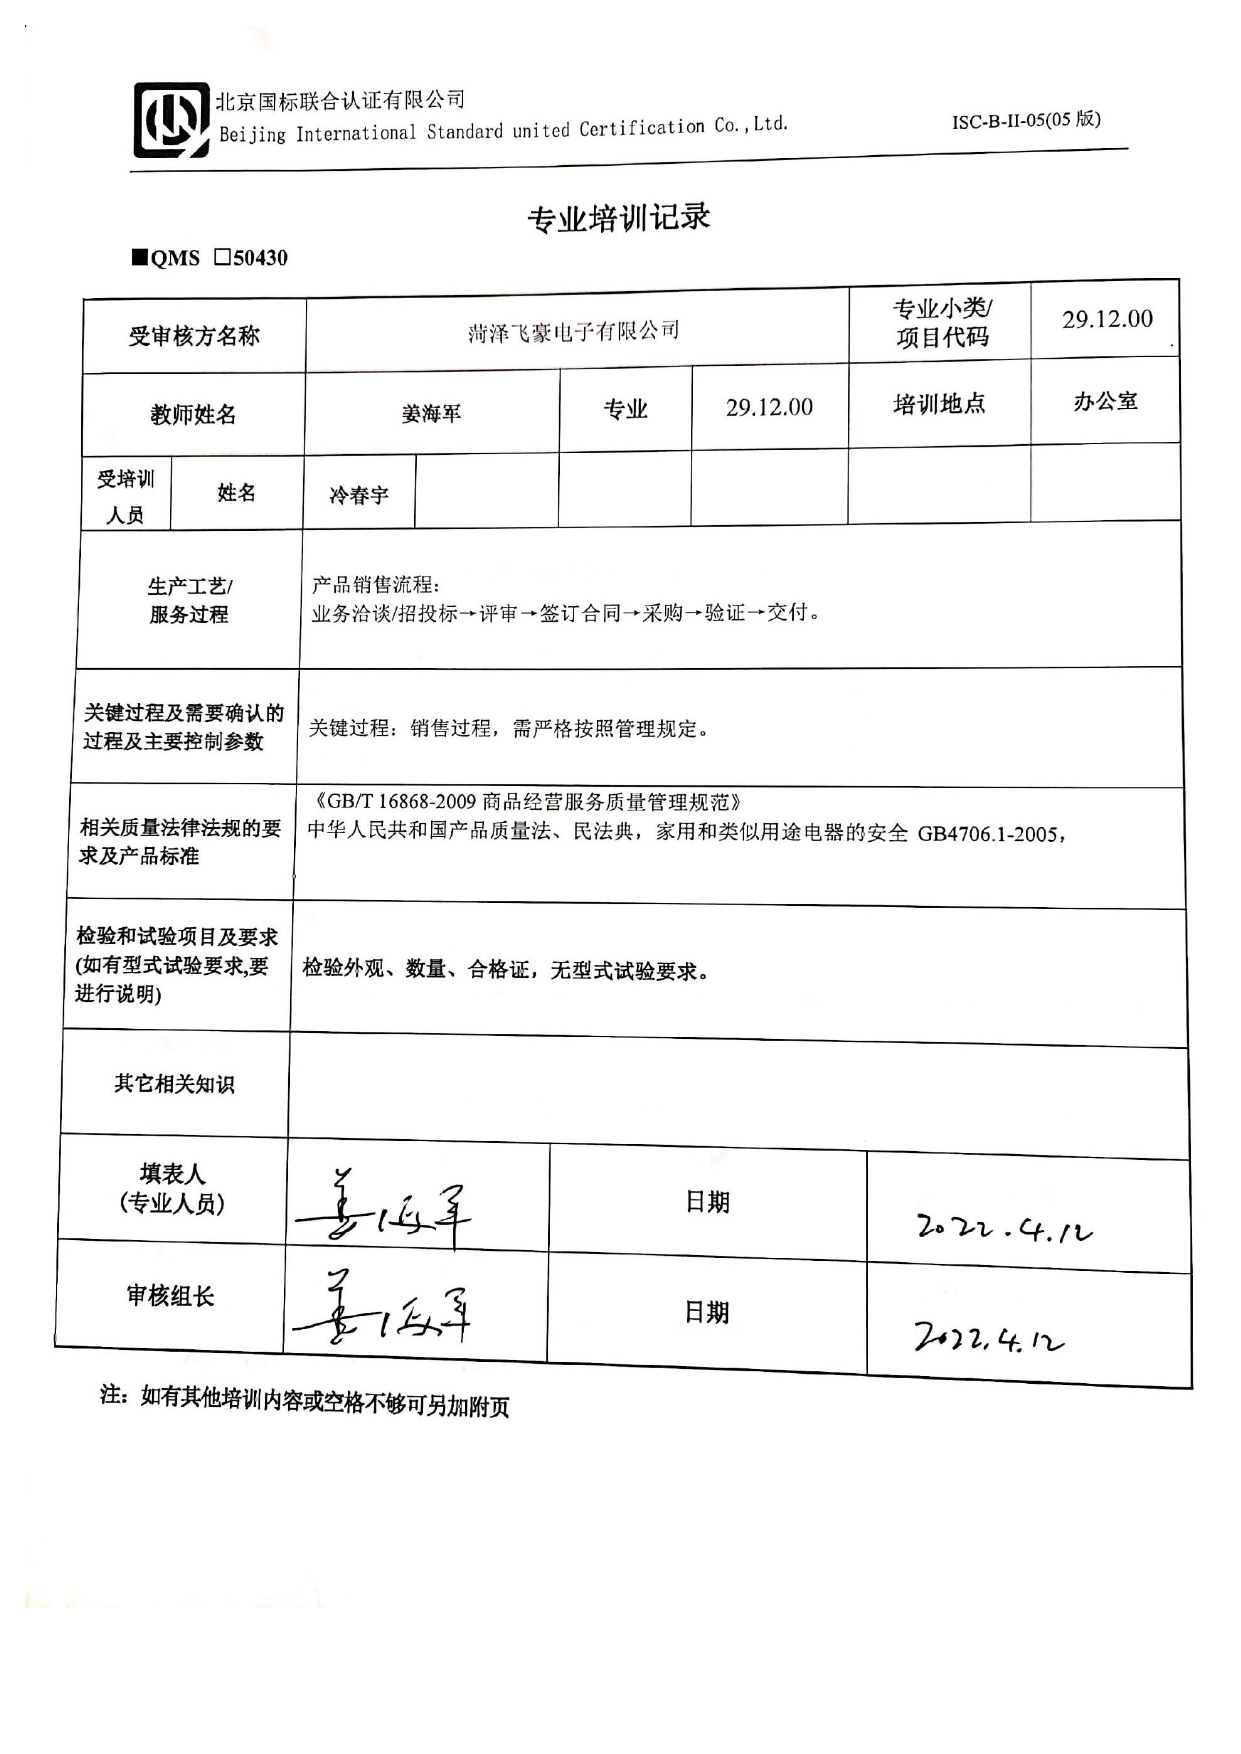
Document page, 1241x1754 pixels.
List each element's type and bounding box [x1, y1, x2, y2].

picture [25, 25, 1207, 1608]
